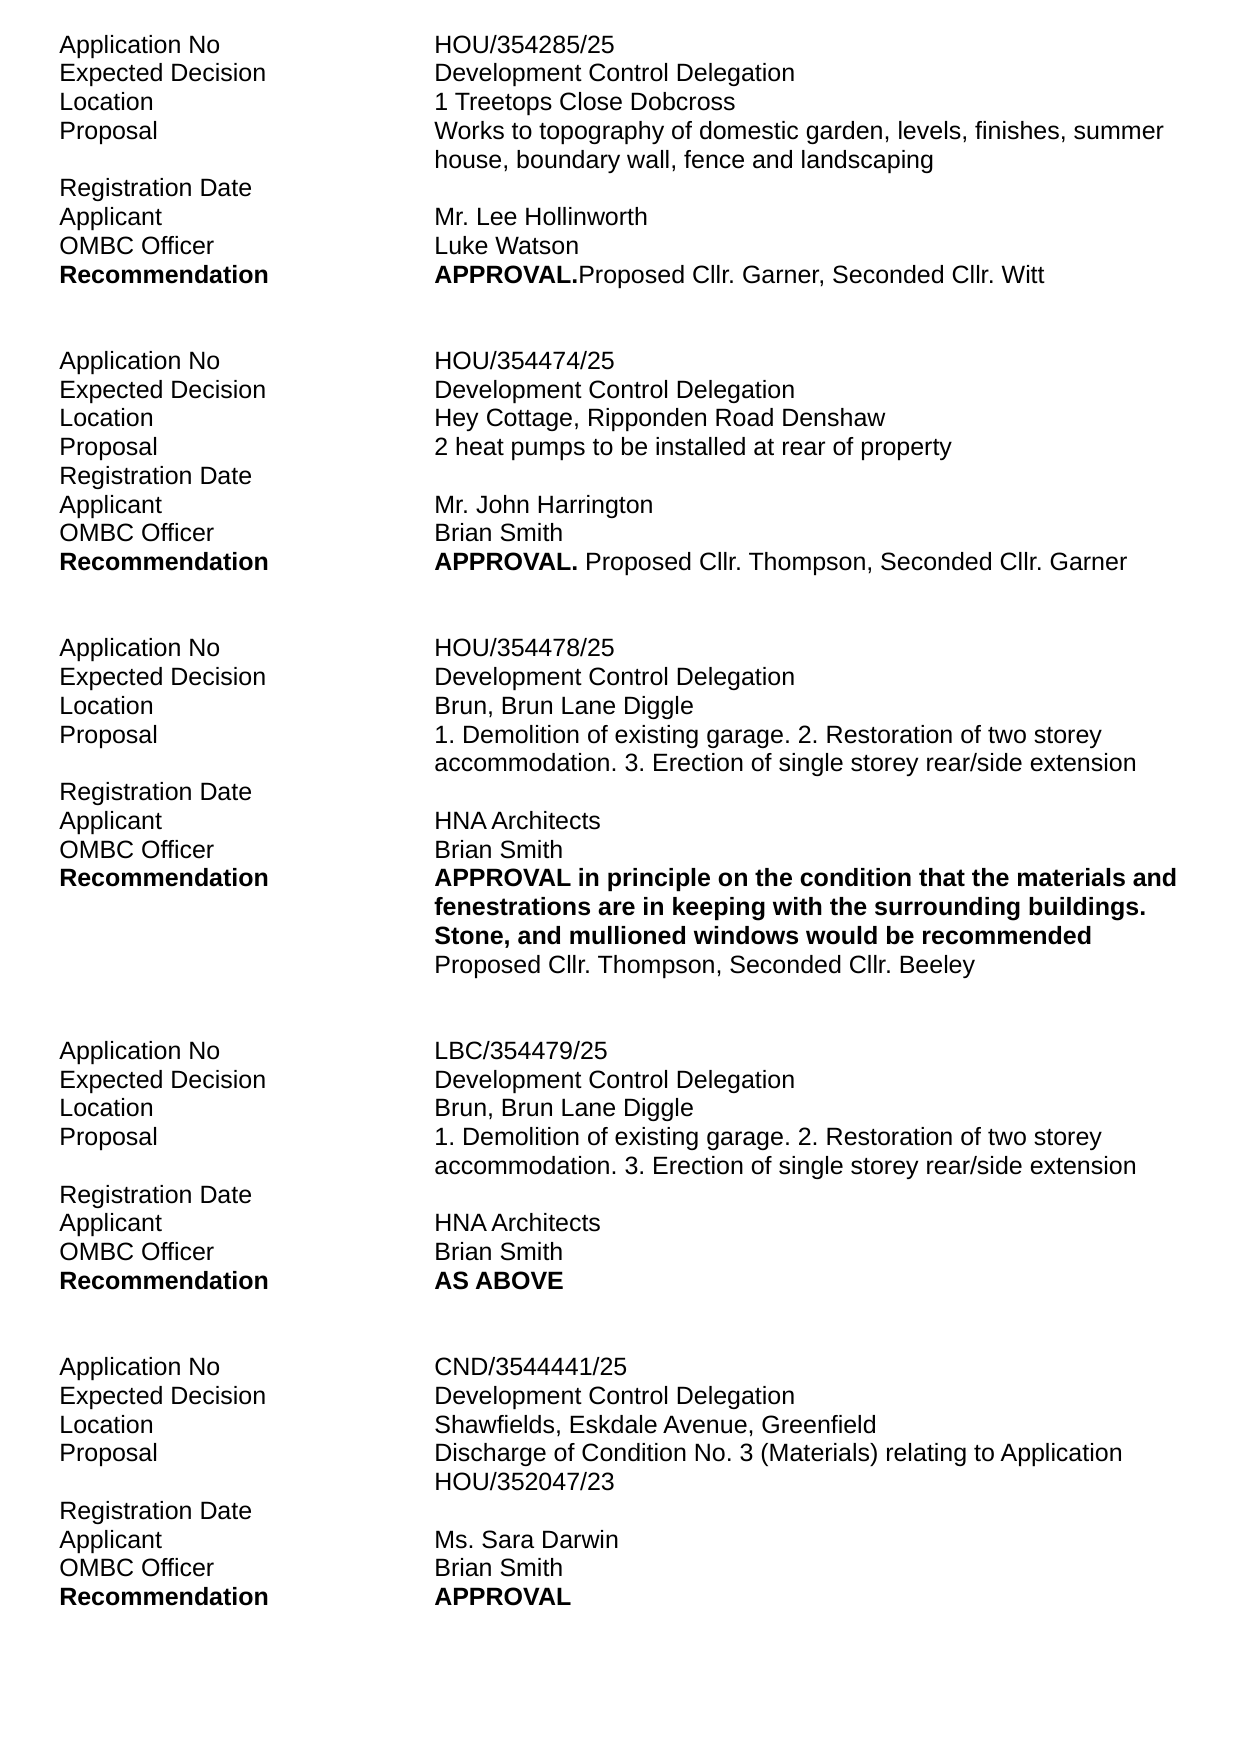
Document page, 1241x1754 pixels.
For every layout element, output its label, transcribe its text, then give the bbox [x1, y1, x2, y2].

text Expected Decision Development Control Delegation [59, 1381, 1181, 1409]
text OMBC Officer Brian Smith [59, 1553, 1181, 1582]
text Expected Decision Development Control Delegation [59, 1064, 1181, 1093]
text Registration Date [59, 1179, 1181, 1208]
text Location Brun, Brun Lane Diggle [59, 1093, 1181, 1122]
text Applicant HNA Architects [59, 1208, 1181, 1237]
text Proposal 1. Demolition of existing garage. 2. Restoration of two storey accommodation. 3. Erection of single storey rear/side extension [59, 719, 1181, 777]
text Application No LBC/354479/25 [59, 1036, 1181, 1064]
text Application No HOU/354474/25 [59, 346, 1181, 374]
text Registration Date [59, 461, 1181, 489]
text Registration Date [59, 173, 1181, 202]
text Location Shawfields, Eskdale Avenue, Greenfield [59, 1409, 1181, 1438]
text Application No HOU/354478/25 [59, 633, 1181, 662]
text Applicant HNA Architects [59, 806, 1181, 834]
text Recommendation APPROVAL in principle on the condition that the materials and fenestrations are in keeping with the surrounding buildings. Stone, and mullioned windows would be recommended [59, 863, 1181, 949]
text Expected Decision Development Control Delegation [59, 662, 1181, 691]
text Recommendation APPROVAL.Proposed Cllr. Garner, Seconded Cllr. Witt [59, 259, 1181, 288]
text Application No CND/3544441/25 [59, 1352, 1181, 1381]
text OMBC Officer Brian Smith [59, 518, 1181, 547]
text Applicant Mr. John Harrington [59, 489, 1181, 518]
text Proposal 1. Demolition of existing garage. 2. Restoration of two storey accommodation. 3. Erection of single storey rear/side extension [59, 1122, 1181, 1179]
text Proposal Works to topography of domestic garden, levels, finishes, summer house, boundary wall, fence and landscaping [59, 116, 1181, 173]
text Applicant Ms. Sara Darwin [59, 1524, 1181, 1553]
text OMBC Officer Brian Smith [59, 834, 1181, 863]
text Registration Date [59, 1496, 1181, 1524]
text Recommendation APPROVAL. Proposed Cllr. Thompson, Seconded Cllr. Garner [59, 547, 1181, 576]
text Proposal 2 heat pumps to be installed at rear of property [59, 432, 1181, 461]
text Location 1 Treetops Close Dobcross [59, 87, 1181, 116]
text Proposed Cllr. Thompson, Seconded Cllr. Beeley [59, 949, 1181, 978]
text Expected Decision Development Control Delegation [59, 58, 1181, 87]
text OMBC Officer Brian Smith [59, 1237, 1181, 1266]
text Registration Date [59, 777, 1181, 806]
text Expected Decision Development Control Delegation [59, 374, 1181, 403]
text Applicant Mr. Lee Hollinworth [59, 202, 1181, 231]
text Location Brun, Brun Lane Diggle [59, 691, 1181, 719]
text Recommendation AS ABOVE [59, 1266, 1181, 1294]
text Recommendation APPROVAL [59, 1582, 1181, 1611]
text Application No HOU/354285/25 [59, 29, 1181, 58]
text OMBC Officer Luke Watson [59, 231, 1181, 259]
text Location Hey Cottage, Ripponden Road Denshaw [59, 403, 1181, 432]
text Proposal Discharge of Condition No. 3 (Materials) relating to Application HOU/352047/23 [59, 1438, 1181, 1496]
